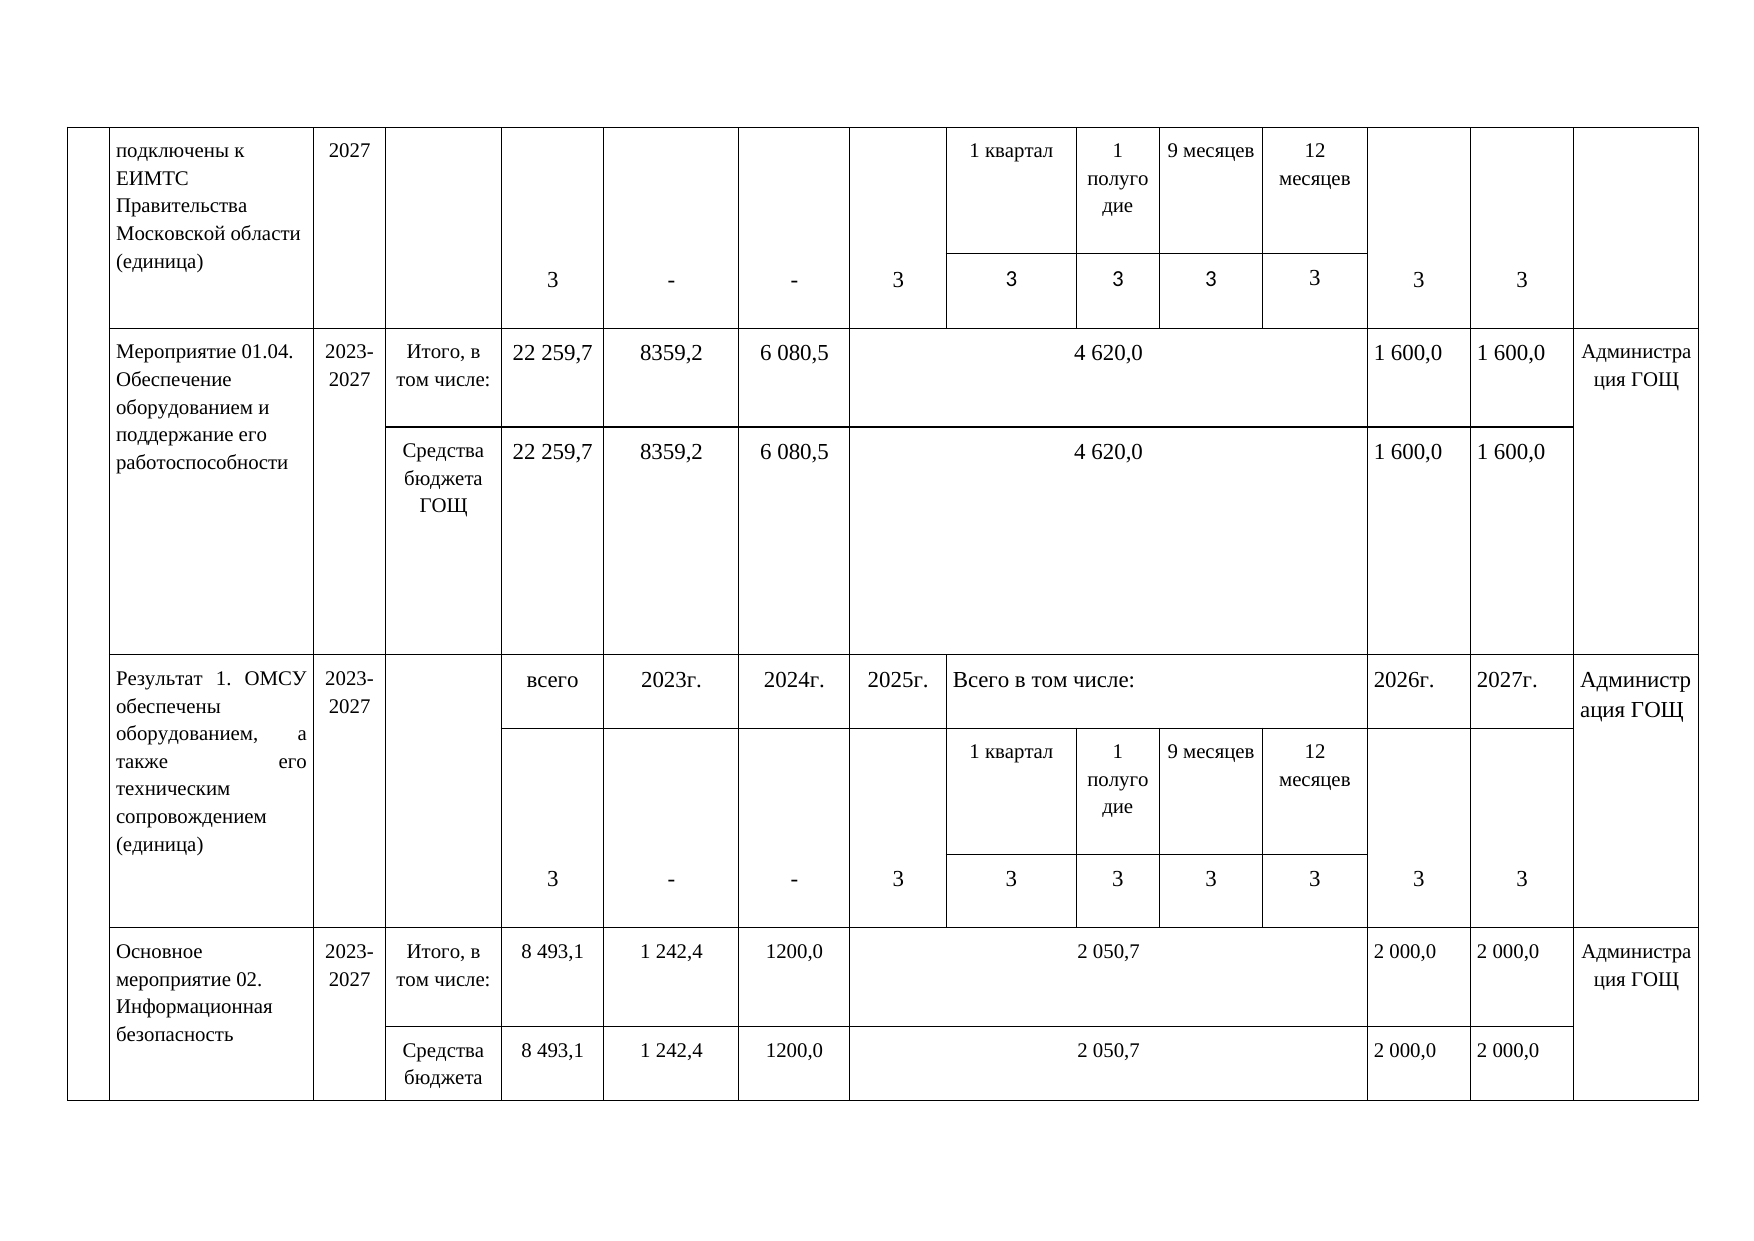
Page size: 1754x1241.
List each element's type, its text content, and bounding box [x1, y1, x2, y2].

table_cell 1 квартал [947, 128, 1076, 253]
table_cell 3 [947, 254, 1076, 328]
table_cell [386, 655, 501, 927]
table_cell 9 месяцев [1160, 729, 1262, 854]
table_cell Мероприятие 01.04. Обеспечение оборудованием и поддержание его работоспособности [110, 329, 313, 654]
table_cell 2 050,7 [850, 1027, 1367, 1100]
table_cell 2 000,0 [1368, 1027, 1470, 1100]
table_cell 3 [1471, 729, 1573, 927]
table_cell 1 600,0 [1368, 329, 1470, 426]
table_cell всего [502, 655, 603, 728]
table_cell 6 080,5 [739, 428, 849, 654]
table_cell 12 месяцев [1263, 729, 1367, 854]
table_cell 3 [850, 729, 946, 927]
table_cell 4 620,0 [850, 329, 1367, 426]
table_cell 1 242,4 [604, 928, 738, 1026]
table_cell 22 259,7 [502, 329, 603, 426]
table_cell [1574, 128, 1698, 328]
table_cell 8359,2 [604, 329, 738, 426]
table_cell 2 050,7 [850, 928, 1367, 1026]
table_cell Результат 1. ОМСУ обеспечены оборудованием, а также его техническим сопровождением (единица) [110, 655, 313, 927]
table_cell 2 000,0 [1471, 1027, 1573, 1100]
table_cell 3 [1471, 128, 1573, 328]
table_cell 2023-2027 [314, 329, 385, 654]
table_cell Администрация ГОЩ [1574, 655, 1698, 927]
table_cell 1200,0 [739, 1027, 849, 1100]
table_cell 3 [1160, 254, 1262, 328]
table_cell 9 месяцев [1160, 128, 1262, 253]
table_cell 6 080,5 [739, 329, 849, 426]
table_cell 12 месяцев [1263, 128, 1367, 253]
table_cell - [739, 128, 849, 328]
table_cell 3 [1263, 254, 1367, 328]
table_cell Администрация ГОЩ [1574, 928, 1698, 1100]
table_cell 2024г. [739, 655, 849, 728]
table_cell - [604, 729, 738, 927]
table_cell 3 [502, 128, 603, 328]
table_cell - [604, 128, 738, 328]
table_cell 22 259,7 [502, 428, 603, 654]
table_cell 3 [1368, 729, 1470, 927]
table_cell 3 [850, 128, 946, 328]
table_cell 3 [1077, 254, 1159, 328]
table_cell 2026г. [1368, 655, 1470, 728]
table_cell Основное мероприятие 02. Информационная безопасность [110, 928, 313, 1100]
table_cell 2 000,0 [1471, 928, 1573, 1026]
table_cell 8359,2 [604, 428, 738, 654]
table_cell 3 [1077, 855, 1159, 927]
table_cell 3 [1368, 128, 1470, 328]
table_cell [110, 128, 313, 328]
table_cell Всего в том числе: [947, 655, 1367, 728]
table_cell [386, 1027, 501, 1100]
table_cell 1 242,4 [604, 1027, 738, 1100]
table_cell 4 620,0 [850, 428, 1367, 654]
table_cell 2 000,0 [1368, 928, 1470, 1026]
table_cell 1 полугодие [1077, 128, 1159, 253]
table_cell 2023-2027 [314, 128, 385, 328]
table_cell 3 [947, 855, 1076, 927]
table_cell 8 493,1 [502, 1027, 603, 1100]
table_cell Итого, в том числе: [386, 329, 501, 426]
table_cell 8 493,1 [502, 928, 603, 1026]
table_cell 2023-2027 [314, 928, 385, 1100]
table_cell Средства бюджета ГОЩ [386, 428, 501, 654]
table_cell 1 полугодие [1077, 729, 1159, 854]
table_cell - [739, 729, 849, 927]
table_cell Итого, в том числе: [386, 928, 501, 1026]
table_cell 2025г. [850, 655, 946, 728]
table_cell 3 [1160, 855, 1262, 927]
table_cell 1 600,0 [1471, 428, 1573, 654]
table_cell 1 квартал [947, 729, 1076, 854]
table_cell 1200,0 [739, 928, 849, 1026]
table_cell 2027г. [1471, 655, 1573, 728]
table_cell 2023-2027 [314, 655, 385, 927]
table_cell 2023г. [604, 655, 738, 728]
table_cell Администрация ГОЩ [1574, 329, 1698, 654]
table_cell 3 [502, 729, 603, 927]
table_cell 1 600,0 [1471, 329, 1573, 426]
table_cell 3 [1263, 855, 1367, 927]
table_cell 1 600,0 [1368, 428, 1470, 654]
table_cell [386, 128, 501, 328]
